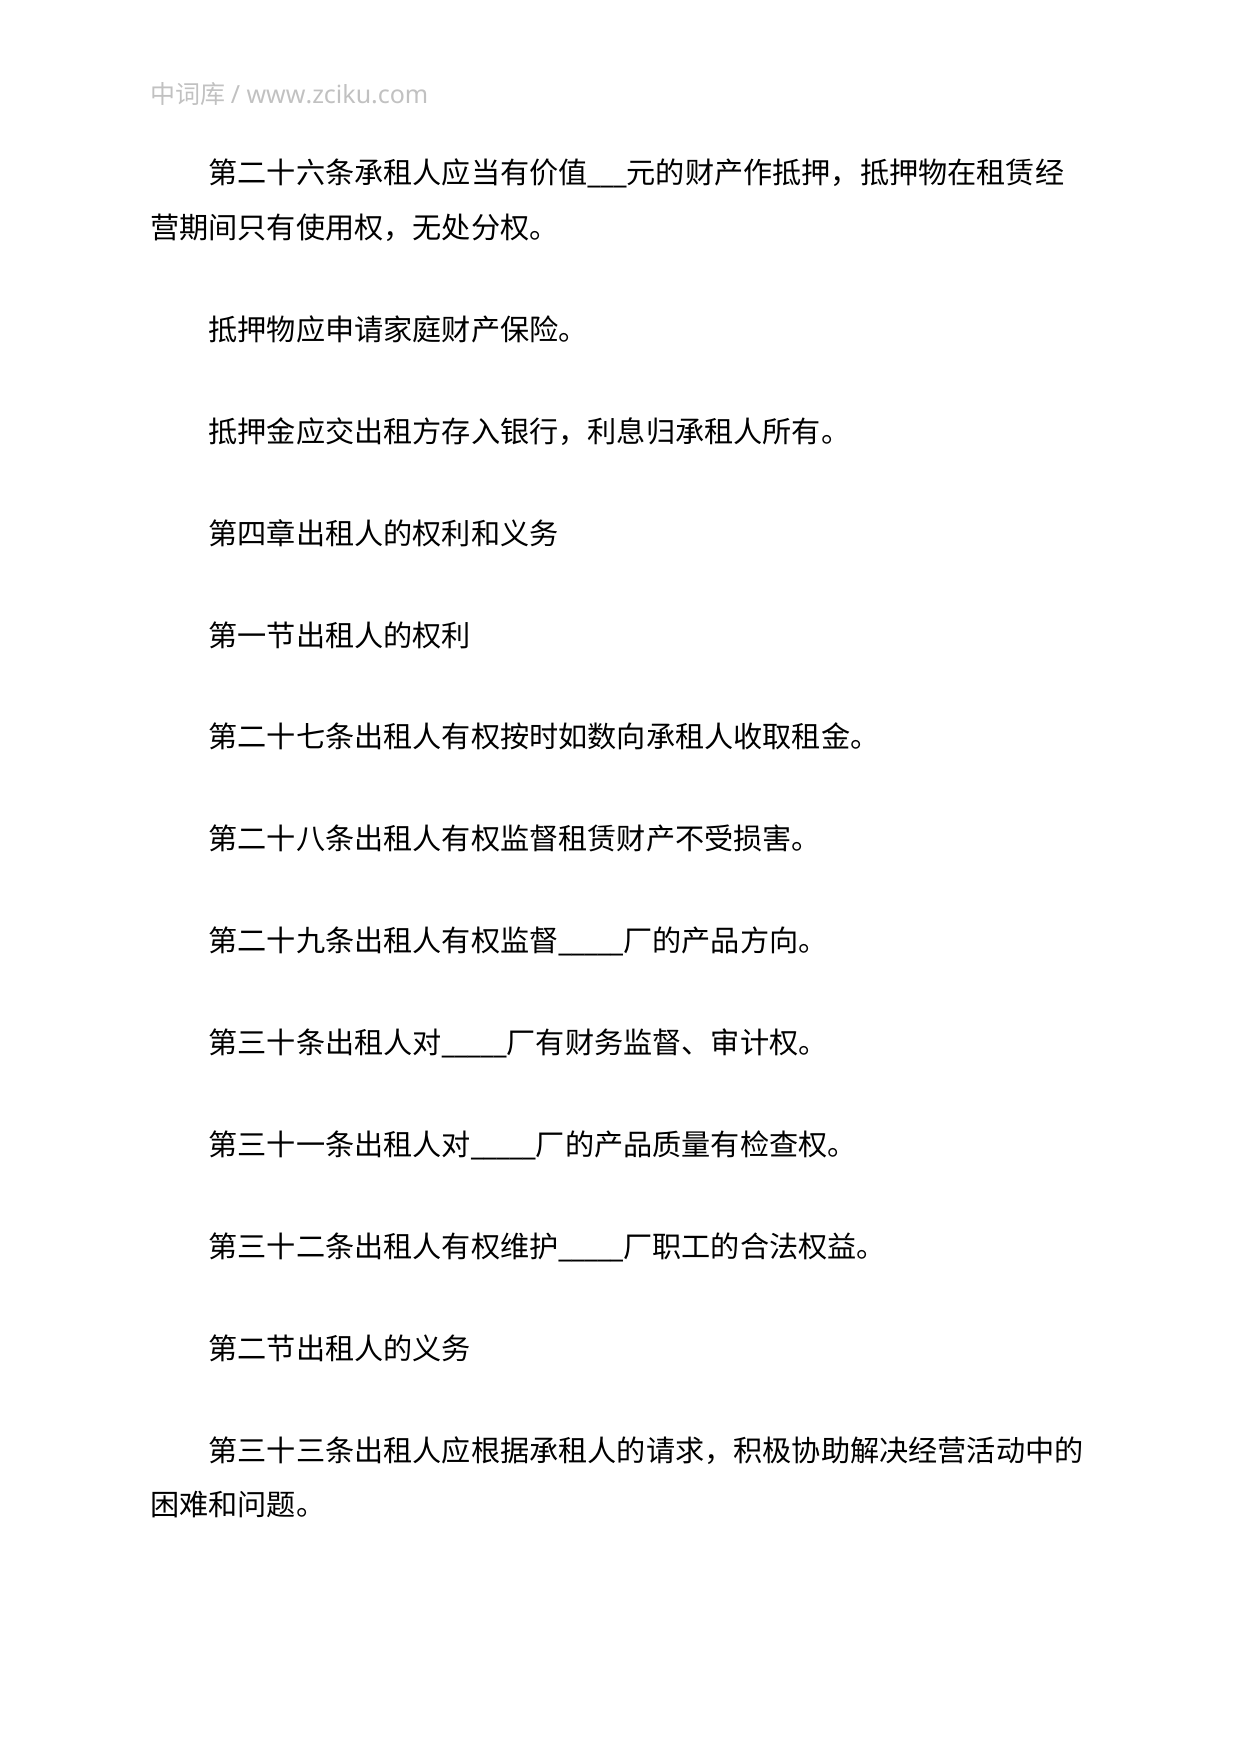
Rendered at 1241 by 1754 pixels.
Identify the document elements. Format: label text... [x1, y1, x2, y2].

text 第二十七条出租人有权按时如数向承租人收取租金。 [150, 714, 1090, 756]
text 抵押物应申请家庭财产保险。 [150, 307, 1090, 349]
text 第一节出租人的权利 [150, 612, 1090, 654]
text 第三十条出租人对_____厂有财务监督、审计权。 [150, 1019, 1090, 1062]
text 第三十二条出租人有权维护_____厂职工的合法权益。 [150, 1223, 1090, 1266]
text 第二十九条出租人有权监督_____厂的产品方向。 [150, 917, 1090, 960]
text 第三十三条出租人应根据承租人的请求，积极协助解决经营活动中的困难和问题。 [150, 1427, 1090, 1524]
text 第四章出租人的权利和义务 [150, 510, 1090, 553]
text 第二十六条承租人应当有价值___元的财产作抵押，抵押物在租赁经营期间只有使用权，无处分权。 [150, 150, 1090, 247]
text 第三十一条出租人对_____厂的产品质量有检查权。 [150, 1121, 1090, 1164]
text 抵押金应交出租方存入银行，利息归承租人所有。 [150, 408, 1090, 451]
text 第二节出租人的义务 [150, 1325, 1090, 1368]
text 第二十八条出租人有权监督租赁财产不受损害。 [150, 816, 1090, 858]
